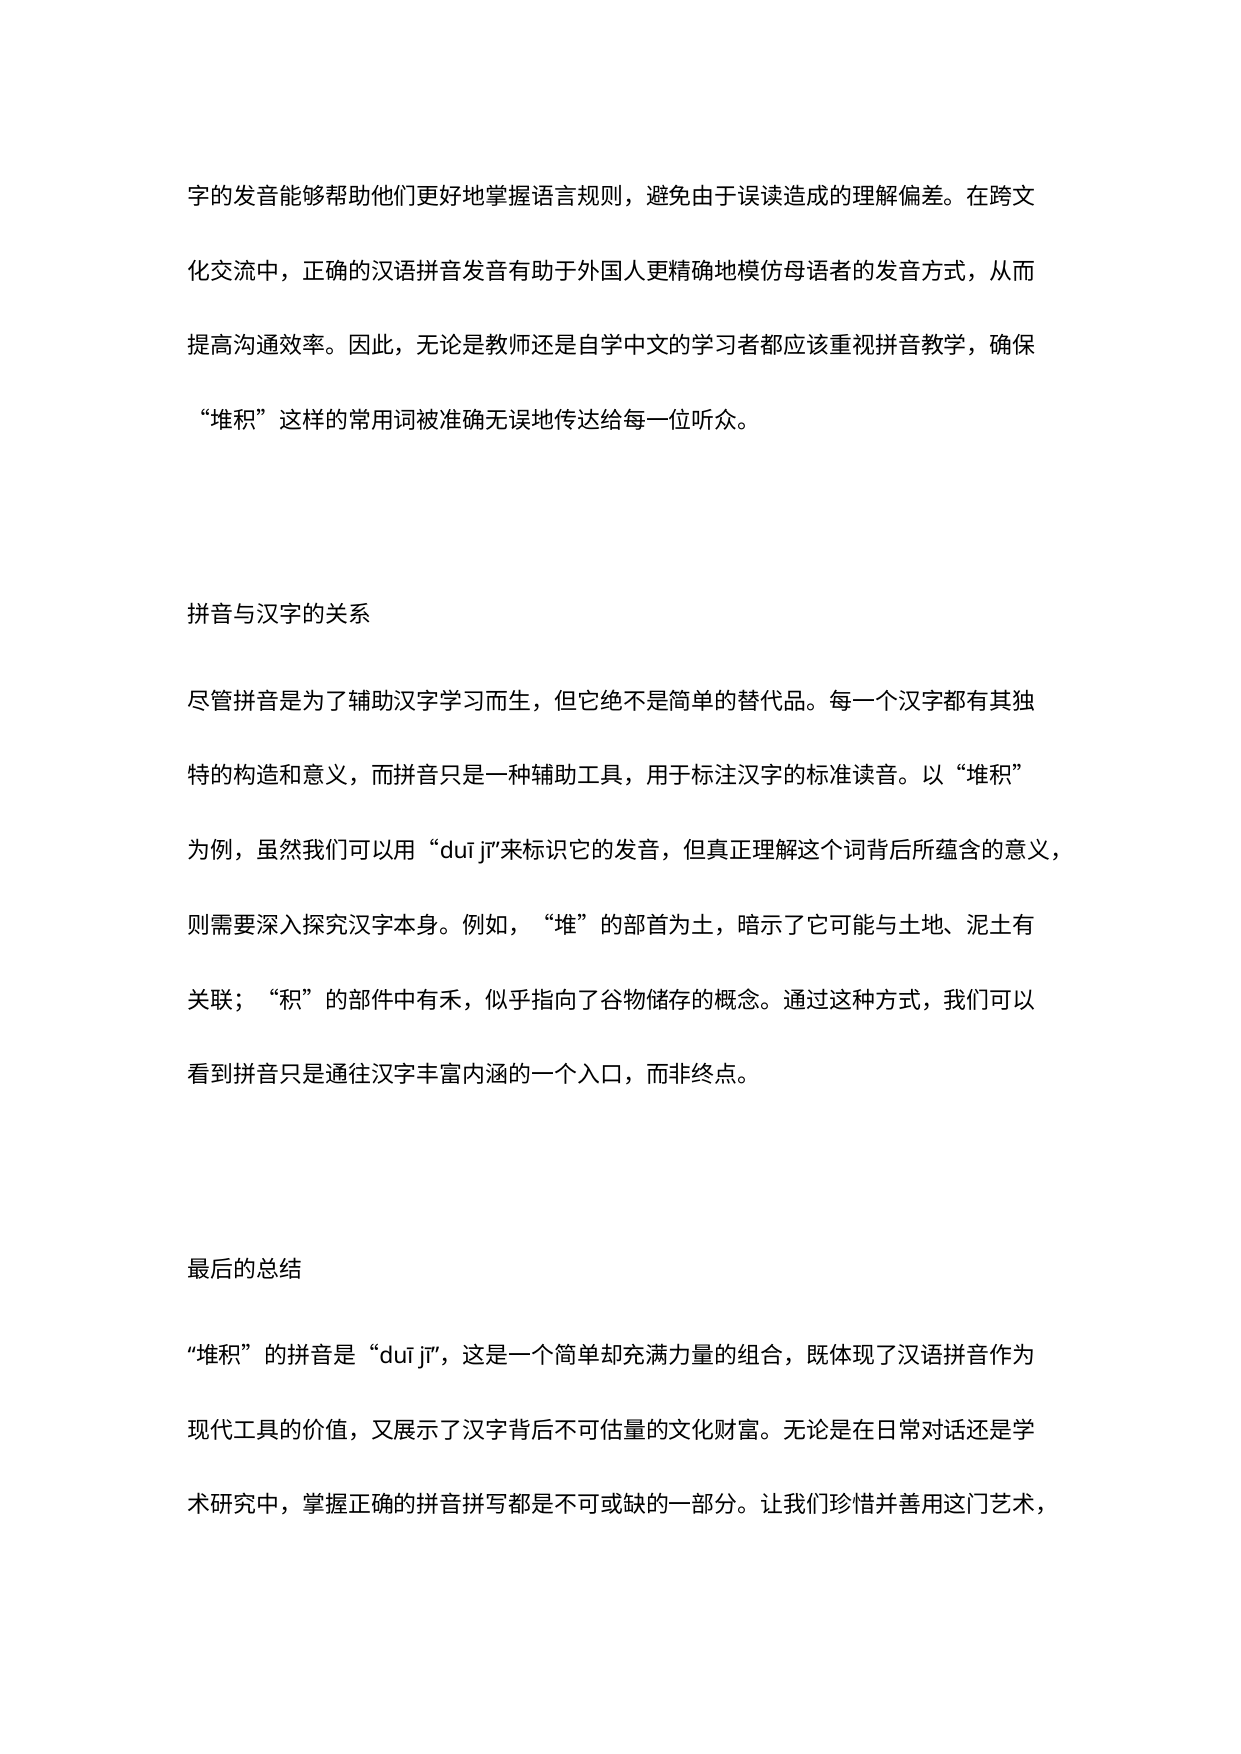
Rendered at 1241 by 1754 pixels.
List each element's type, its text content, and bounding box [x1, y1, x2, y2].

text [187, 1321, 1053, 1536]
text 尽管拼音是为了辅助汉字学习而生，但它绝不是简单的替代品。每一个汉字都有其独特的构造和意义，而拼音只是一种辅助工具，用于标注汉字的标准读音。以“堆积”为例，虽然我们可以用“duī jī”来标识它的发音，但真正理解这个词背后所蕴含的意义，则需要深入探究汉字本身。例如，“堆”的部首为土，暗示了它可能与土地、泥土有关联；“积”的部件中有禾，似乎指向了谷物储存的概念。通过这种方式，我们可以看到拼音只是通往汉字丰富内涵的一个入口，而非终点。 [187, 667, 1053, 1105]
text 最后的总结 [187, 1234, 1053, 1299]
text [187, 162, 1053, 451]
text 拼音与汉字的关系 [187, 580, 1053, 645]
